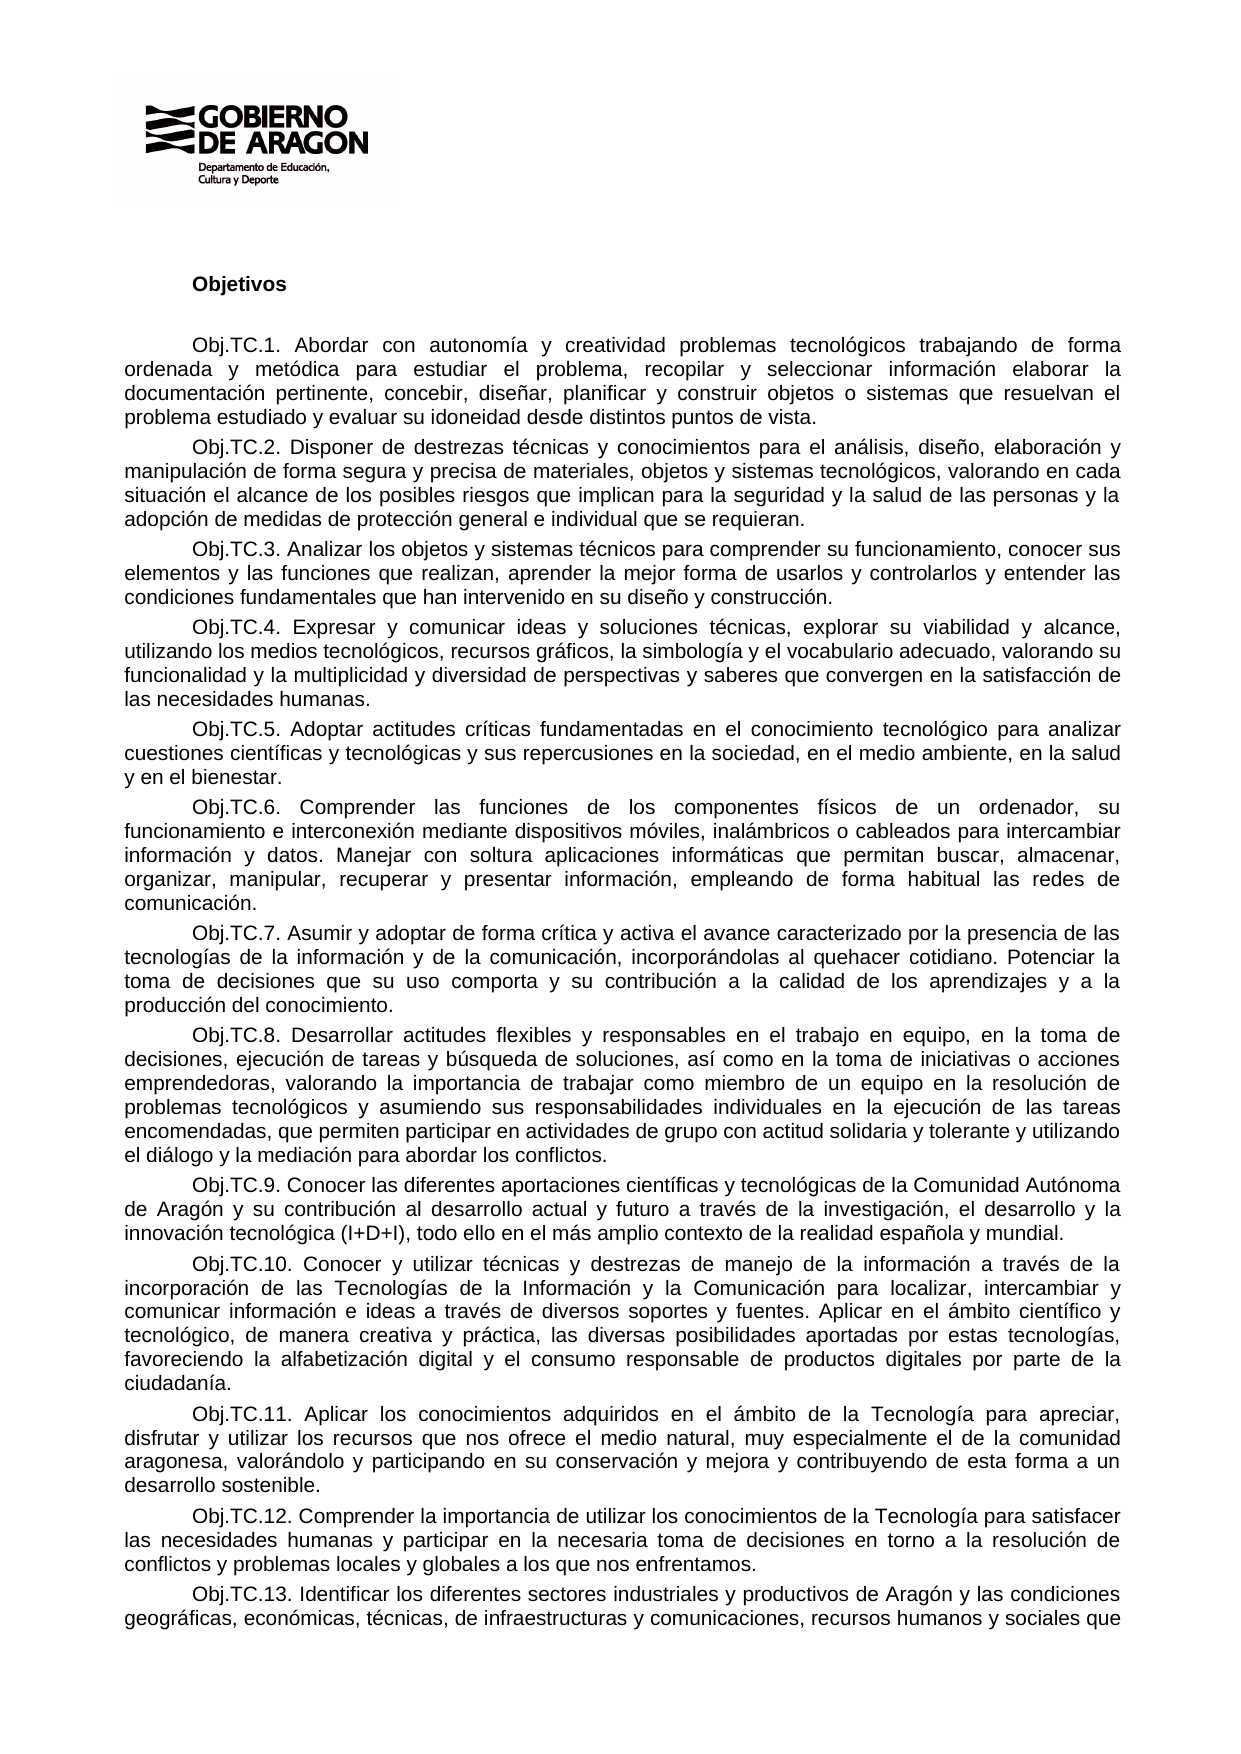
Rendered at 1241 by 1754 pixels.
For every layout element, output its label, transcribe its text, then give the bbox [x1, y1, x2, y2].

text Obj.TC.7. Asumir y adoptar de forma crítica y activa el avance caracterizado por la presencia de las tecnologías de la información y de la comunicación, incorporándolas al quehacer cotidiano. Potenciar la toma de decisiones que su uso comporta y su contribución a la calidad de los aprendizajes y a la producción del conocimiento. [124, 921, 1122, 1017]
text Obj.TC.6. Comprender las funciones de los componentes físicos de un ordenador, su funcionamiento e interconexión mediante dispositivos móviles, inalámbricos o cableados para intercambiar información y datos. Manejar con soltura aplicaciones informáticas que permitan buscar, almacenar, organizar, manipular, recuperar y presentar información, empleando de forma habitual las redes de comunicación. [124, 795, 1122, 915]
text Obj.TC.8. Desarrollar actitudes flexibles y responsables en el trabajo en equipo, en la toma de decisiones, ejecución de tareas y búsqueda de soluciones, así como en la toma de iniciativas o acciones emprendedoras, valorando la importancia de trabajar como miembro de un equipo en la resolución de problemas tecnológicos y asumiendo sus responsabilidades individuales en la ejecución de las tareas encomendadas, que permiten participar en actividades de grupo con actitud solidaria y tolerante y utilizando el diálogo y la mediación para abordar los conflictos. [124, 1023, 1122, 1167]
text Obj.TC.12. Comprender la importancia de utilizar los conocimientos de la Tecnología para satisfacer las necesidades humanas y participar en la necesaria toma de decisiones en torno a la resolución de conflictos y problemas locales y globales a los que nos enfrentamos. [124, 1503, 1122, 1575]
text Objetivos [124, 272, 1122, 296]
text Obj.TC.9. Conocer las diferentes aportaciones científicas y tecnológicas de la Comunidad Autónoma de Aragón y su contribución al desarrollo actual y futuro a través de la investigación, el desarrollo y la innovación tecnológica (I+D+I), todo ello en el más amplio contexto de la realidad española y mundial. [124, 1173, 1122, 1245]
text Obj.TC.3. Analizar los objetos y sistemas técnicos para comprender su funcionamiento, conocer sus elementos y las funciones que realizan, aprender la mejor forma de usarlos y controlarlos y entender las condiciones fundamentales que han intervenido en su diseño y construcción. [124, 537, 1122, 609]
picture [118, 73, 395, 206]
text Obj.TC.2. Disponer de destrezas técnicas y conocimientos para el análisis, diseño, elaboración y manipulación de forma segura y precisa de materiales, objetos y sistemas tecnológicos, valorando en cada situación el alcance de los posibles riesgos que implican para la seguridad y la salud de las personas y la adopción de medidas de protección general e individual que se requieran. [124, 435, 1122, 531]
text Obj.TC.11. Aplicar los conocimientos adquiridos en el ámbito de la Tecnología para apreciar, disfrutar y utilizar los recursos que nos ofrece el medio natural, muy especialmente el de la comunidad aragonesa, valorándolo y participando en su conservación y mejora y contribuyendo de esta forma a un desarrollo sostenible. [124, 1401, 1122, 1497]
text Obj.TC.4. Expresar y comunicar ideas y soluciones técnicas, explorar su viabilidad y alcance, utilizando los medios tecnológicos, recursos gráficos, la simbología y el vocabulario adecuado, valorando su funcionalidad y la multiplicidad y diversidad de perspectivas y saberes que convergen en la satisfacción de las necesidades humanas. [124, 615, 1122, 711]
text Obj.TC.1. Abordar con autonomía y creatividad problemas tecnológicos trabajando de forma ordenada y metódica para estudiar el problema, recopilar y seleccionar información elaborar la documentación pertinente, concebir, diseñar, planificar y construir objetos o sistemas que resuelvan el problema estudiado y evaluar su idoneidad desde distintos puntos de vista. [124, 333, 1122, 428]
text Obj.TC.5. Adoptar actitudes críticas fundamentadas en el conocimiento tecnológico para analizar cuestiones científicas y tecnológicas y sus repercusiones en la sociedad, en el medio ambiente, en la salud y en el bienestar. [124, 717, 1122, 789]
text Obj.TC.10. Conocer y utilizar técnicas y destrezas de manejo de la información a través de la incorporación de las Tecnologías de la Información y la Comunicación para localizar, intercambiar y comunicar información e ideas a través de diversos soportes y fuentes. Aplicar en el ámbito científico y tecnológico, de manera creativa y práctica, las diversas posibilidades aportadas por estas tecnologías, favoreciendo la alfabetización digital y el consumo responsable de productos digitales por parte de la ciudadanía. [124, 1251, 1122, 1395]
